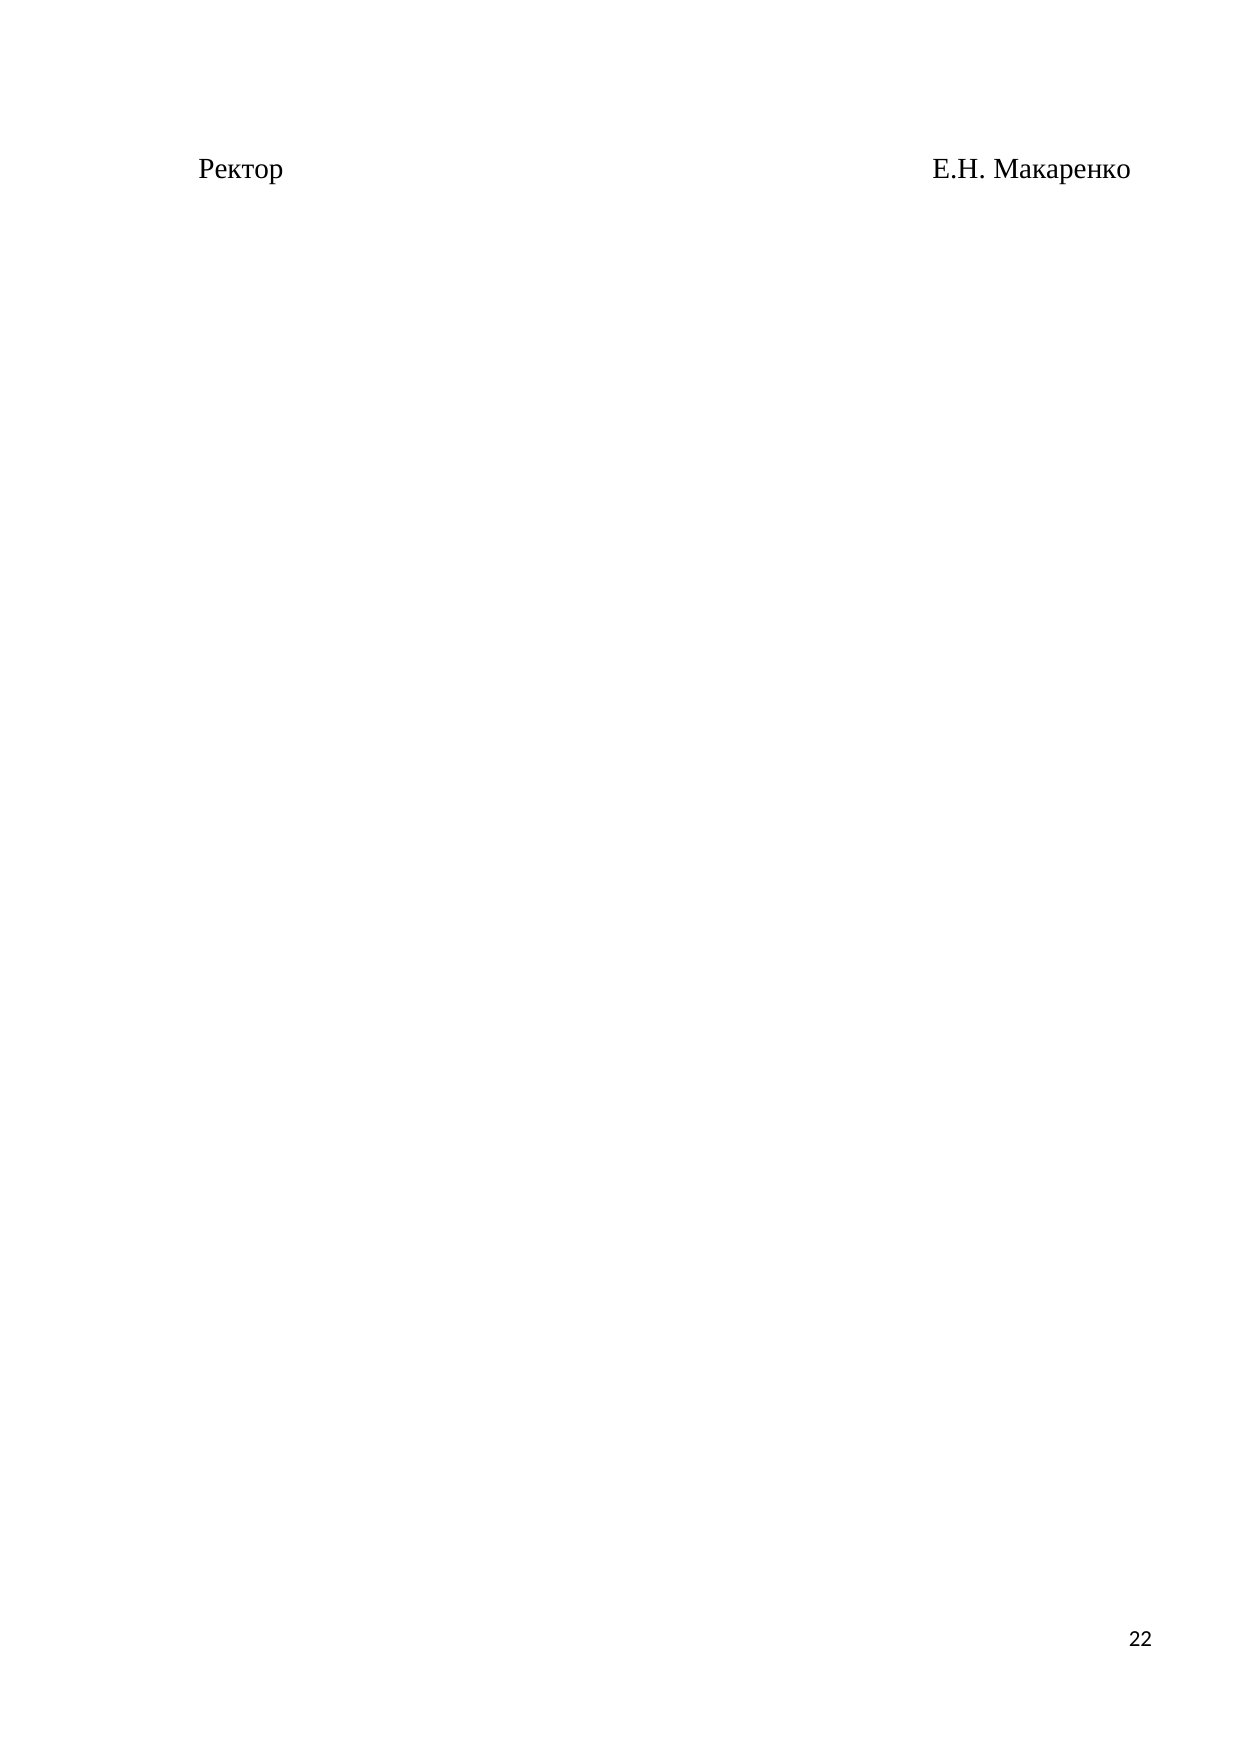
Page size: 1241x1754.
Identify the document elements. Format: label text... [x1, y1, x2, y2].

text Ректор Е.Н. Макаренко [177, 152, 1152, 185]
